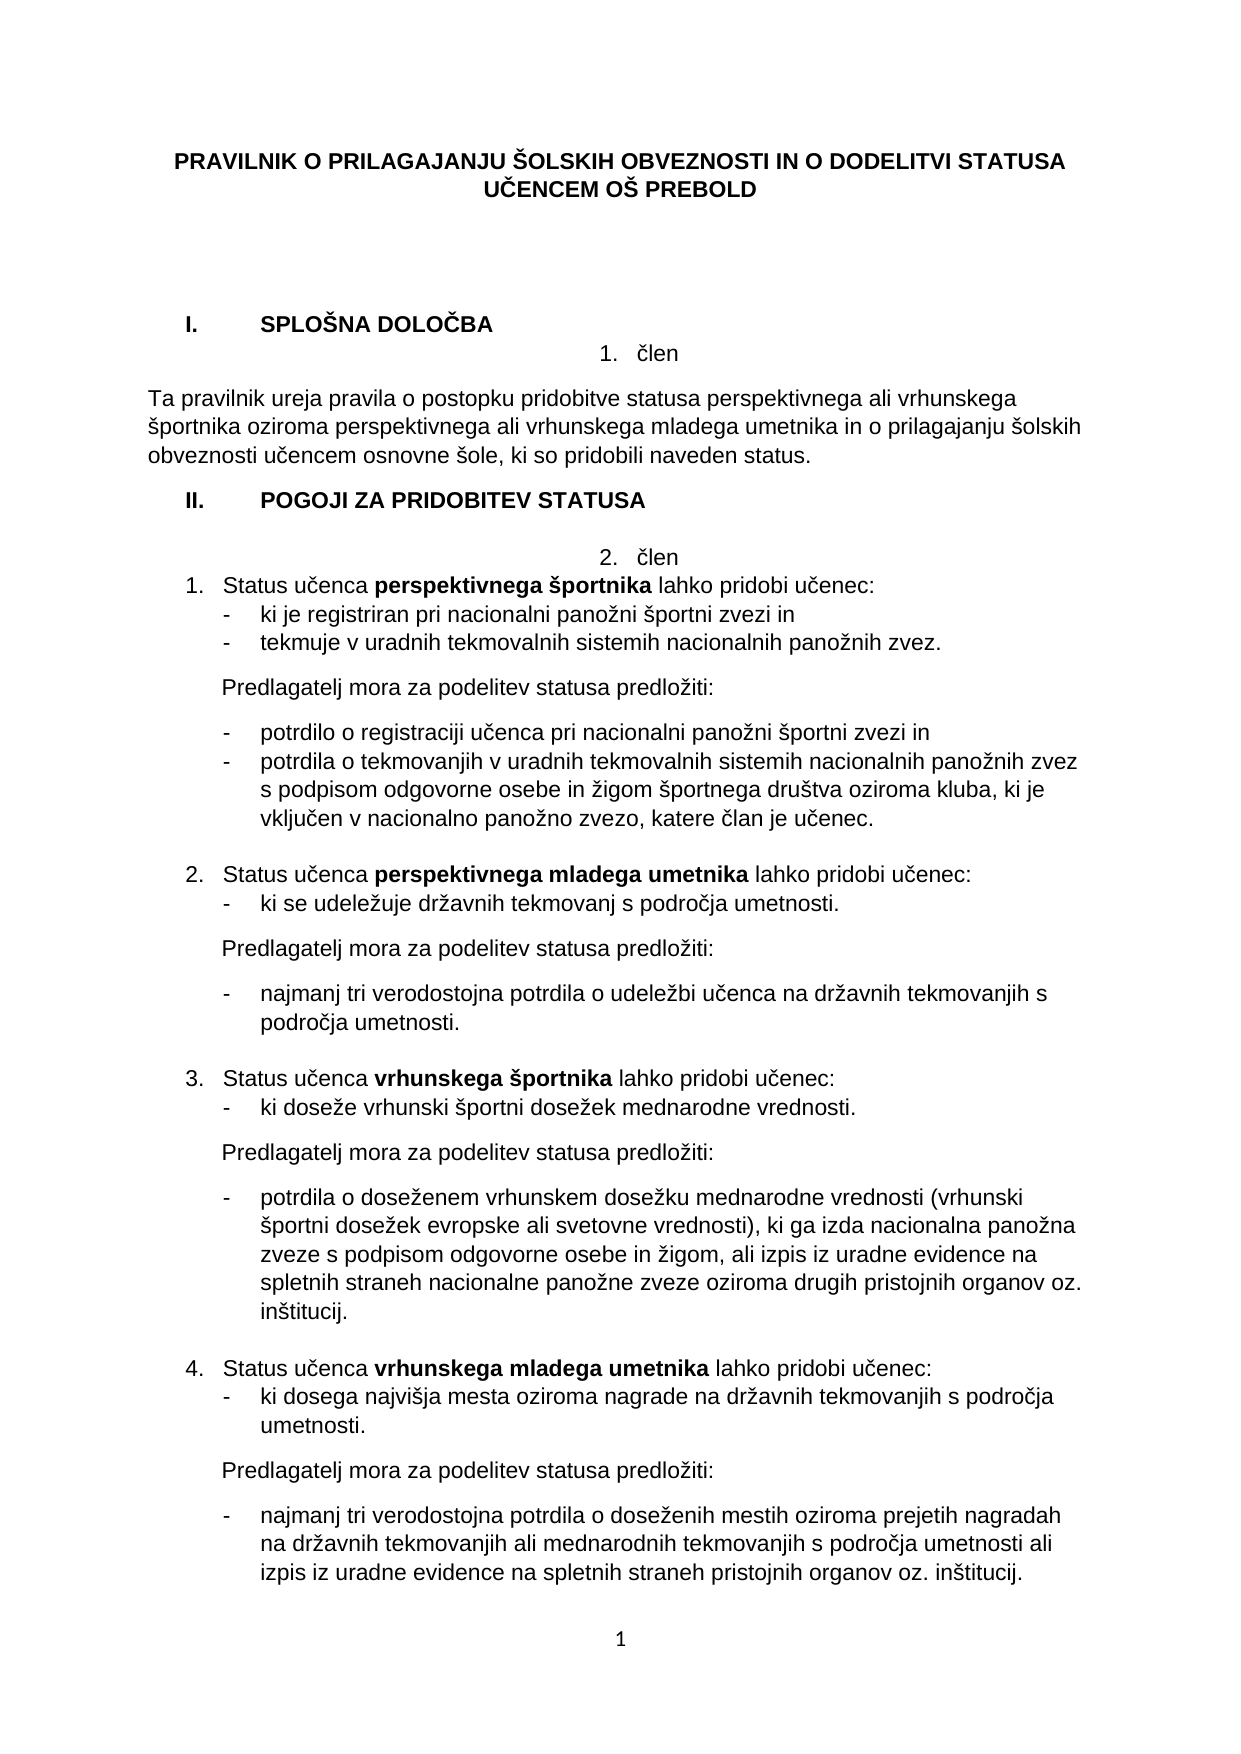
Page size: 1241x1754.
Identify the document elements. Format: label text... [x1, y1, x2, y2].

list ki se udeležuje državnih tekmovanj s področja umetnosti. [223, 890, 1093, 916]
list ki dosega najvišja mesta oziroma nagrade na državnih tekmovanjih s področja umetnosti. [223, 1383, 1093, 1438]
list ki doseže vrhunski športni dosežek mednarodne vrednosti. [223, 1094, 1093, 1120]
list potrdila o tekmovanjih v uradnih tekmovalnih sistemih nacionalnih panožnih zvez s podpisom odgovorne osebe in žigom športnega društva oziroma kluba, ki je vključen v nacionalno panožno zvezo, katere član je učenec. [223, 748, 1093, 831]
list SPLOŠNA DOLOČBA [185, 311, 1093, 338]
list Status učenca perspektivnega mladega umetnika lahko pridobi učenec: [185, 861, 1093, 888]
list ki je registriran pri nacionalni panožni športni zvezi in [223, 601, 1093, 627]
text Predlagatelj mora za podelitev statusa predložiti: [221, 1457, 1093, 1483]
list Status učenca vrhunskega mladega umetnika lahko pridobi učenec: [185, 1355, 1093, 1381]
list potrdila o doseženem vrhunskem dosežku mednarodne vrednosti (vrhunski športni dosežek evropske ali svetovne vrednosti), ki ga izda nacionalna panožna zveze s podpisom odgovorne osebe in žigom, ali izpis iz uradne evidence na spletnih straneh nacionalne panožne zveze oziroma drugih pristojnih organov oz. inštitucij. [223, 1184, 1093, 1324]
list Status učenca perspektivnega športnika lahko pridobi učenec: [185, 572, 1093, 598]
list člen [185, 544, 1093, 570]
list najmanj tri verodostojna potrdila o udeležbi učenca na državnih tekmovanjih s področja umetnosti. [223, 980, 1093, 1035]
list Status učenca vrhunskega športnika lahko pridobi učenec: [185, 1065, 1093, 1092]
list najmanj tri verodostojna potrdila o doseženih mestih oziroma prejetih nagradah na državnih tekmovanjih ali mednarodnih tekmovanjih s področja umetnosti ali izpis iz uradne evidence na spletnih straneh pristojnih organov oz. inštitucij. [223, 1502, 1093, 1585]
text PRAVILNIK O PRILAGAJANJU ŠOLSKIH OBVEZNOSTI IN O DODELITVI STATUSA UČENCEM OŠ PREBOLD [148, 148, 1093, 202]
text Ta pravilnik ureja pravila o postopku pridobitve statusa perspektivnega ali vrhunskega športnika oziroma perspektivnega ali vrhunskega mladega umetnika in o prilagajanju šolskih obveznosti učencem osnovne šole, ki so pridobili naveden status. [148, 385, 1093, 468]
list potrdilo o registraciji učenca pri nacionalni panožni športni zvezi in [223, 719, 1093, 746]
text Predlagatelj mora za podelitev statusa predložiti: [221, 1139, 1093, 1165]
text Predlagatelj mora za podelitev statusa predložiti: [148, 674, 1093, 701]
list člen [185, 340, 1093, 366]
list tekmuje v uradnih tekmovalnih sistemih nacionalnih panožnih zvez. [223, 629, 1093, 655]
text Predlagatelj mora za podelitev statusa predložiti: [221, 935, 1093, 961]
list POGOJI ZA PRIDOBITEV STATUSA [185, 487, 1093, 513]
